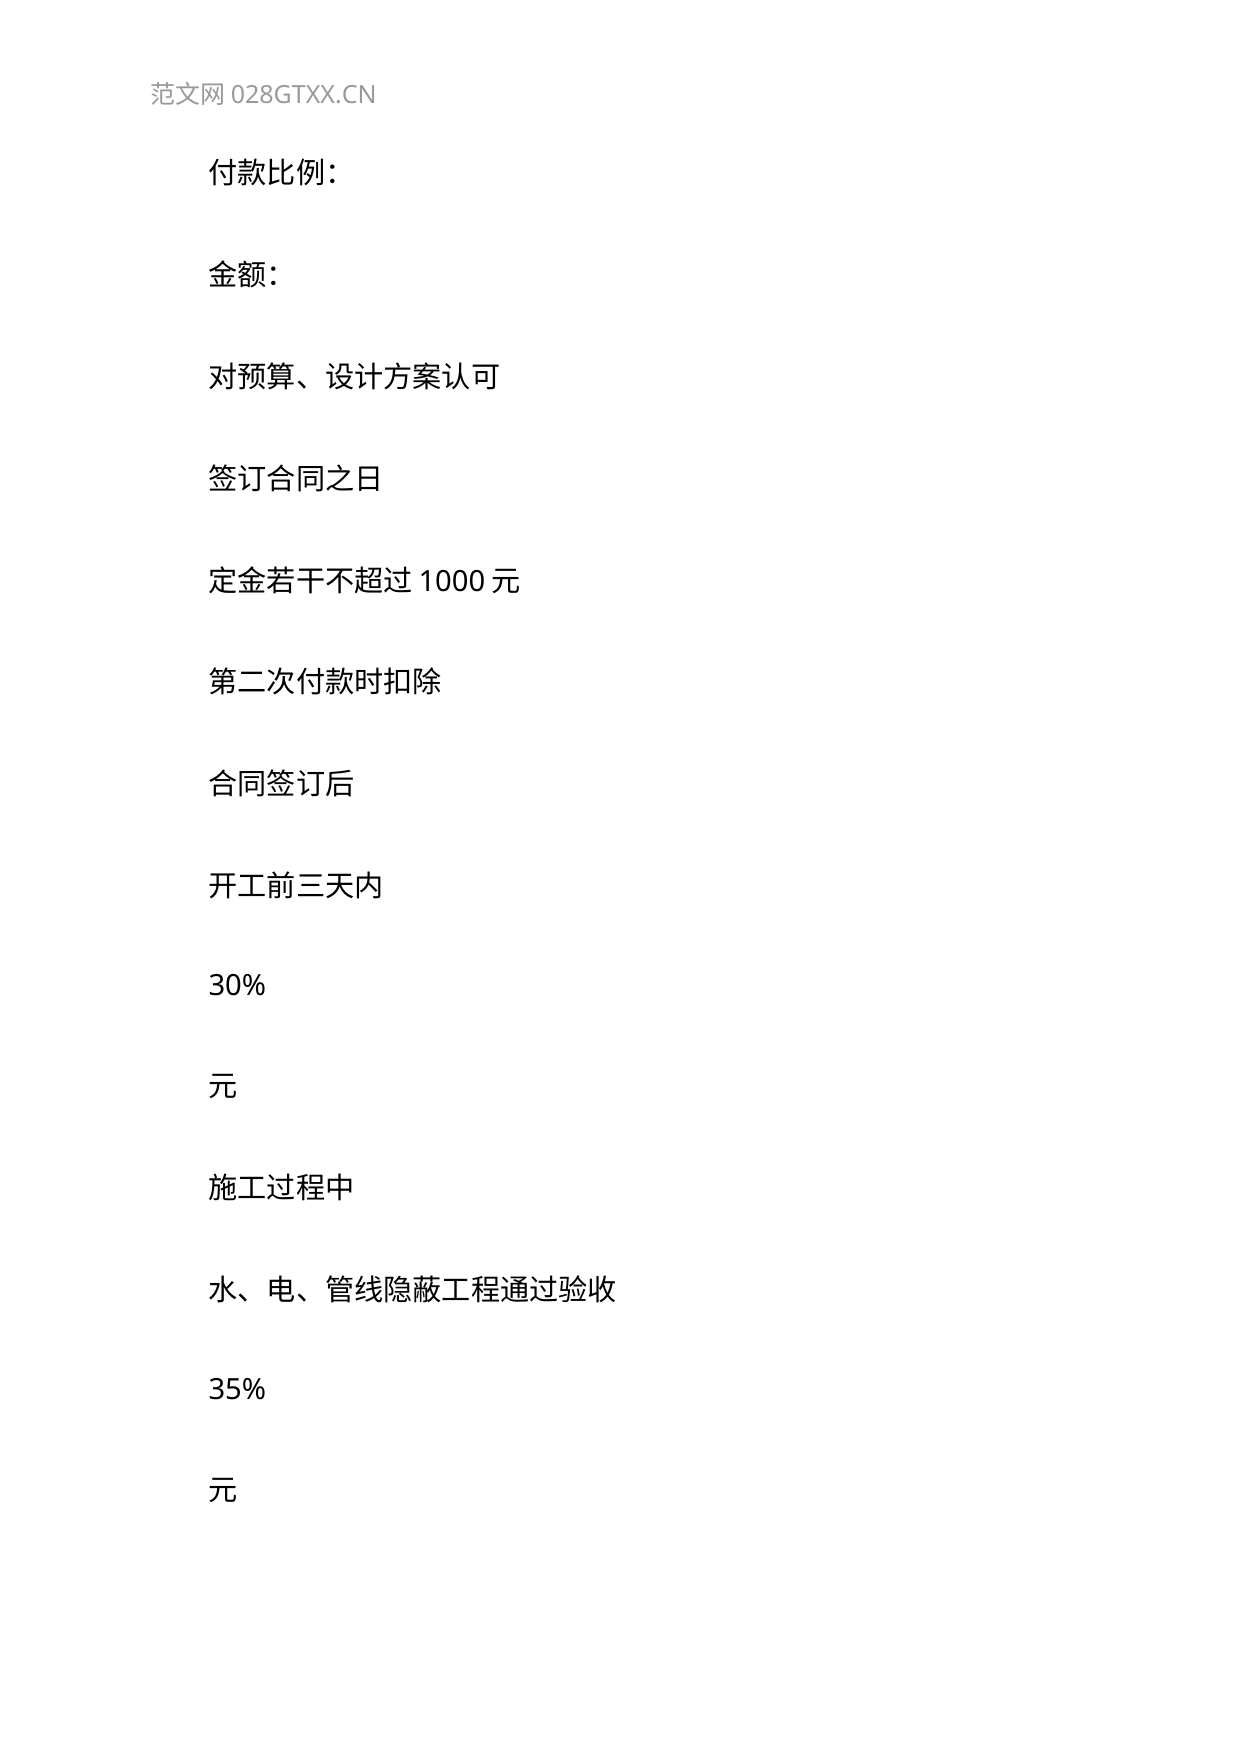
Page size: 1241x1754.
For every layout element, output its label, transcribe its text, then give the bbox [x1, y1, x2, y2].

text 对预算、设计方案认可 [150, 353, 1090, 396]
text 元 [150, 1063, 1090, 1105]
text 开工前三天内 [150, 863, 1090, 905]
text 35% [150, 1368, 1090, 1408]
text 定金若干不超过1000元 [150, 557, 1090, 599]
text 付款比例： [150, 150, 1090, 192]
text 合同签订后 [150, 761, 1090, 803]
text 施工过程中 [150, 1164, 1090, 1207]
text 30% [150, 964, 1090, 1004]
text 元 [150, 1467, 1090, 1509]
text 水、电、管线隐蔽工程通过验收 [150, 1266, 1090, 1309]
text 金额： [150, 252, 1090, 294]
text 第二次付款时扣除 [150, 659, 1090, 701]
text 签订合同之日 [150, 455, 1090, 498]
